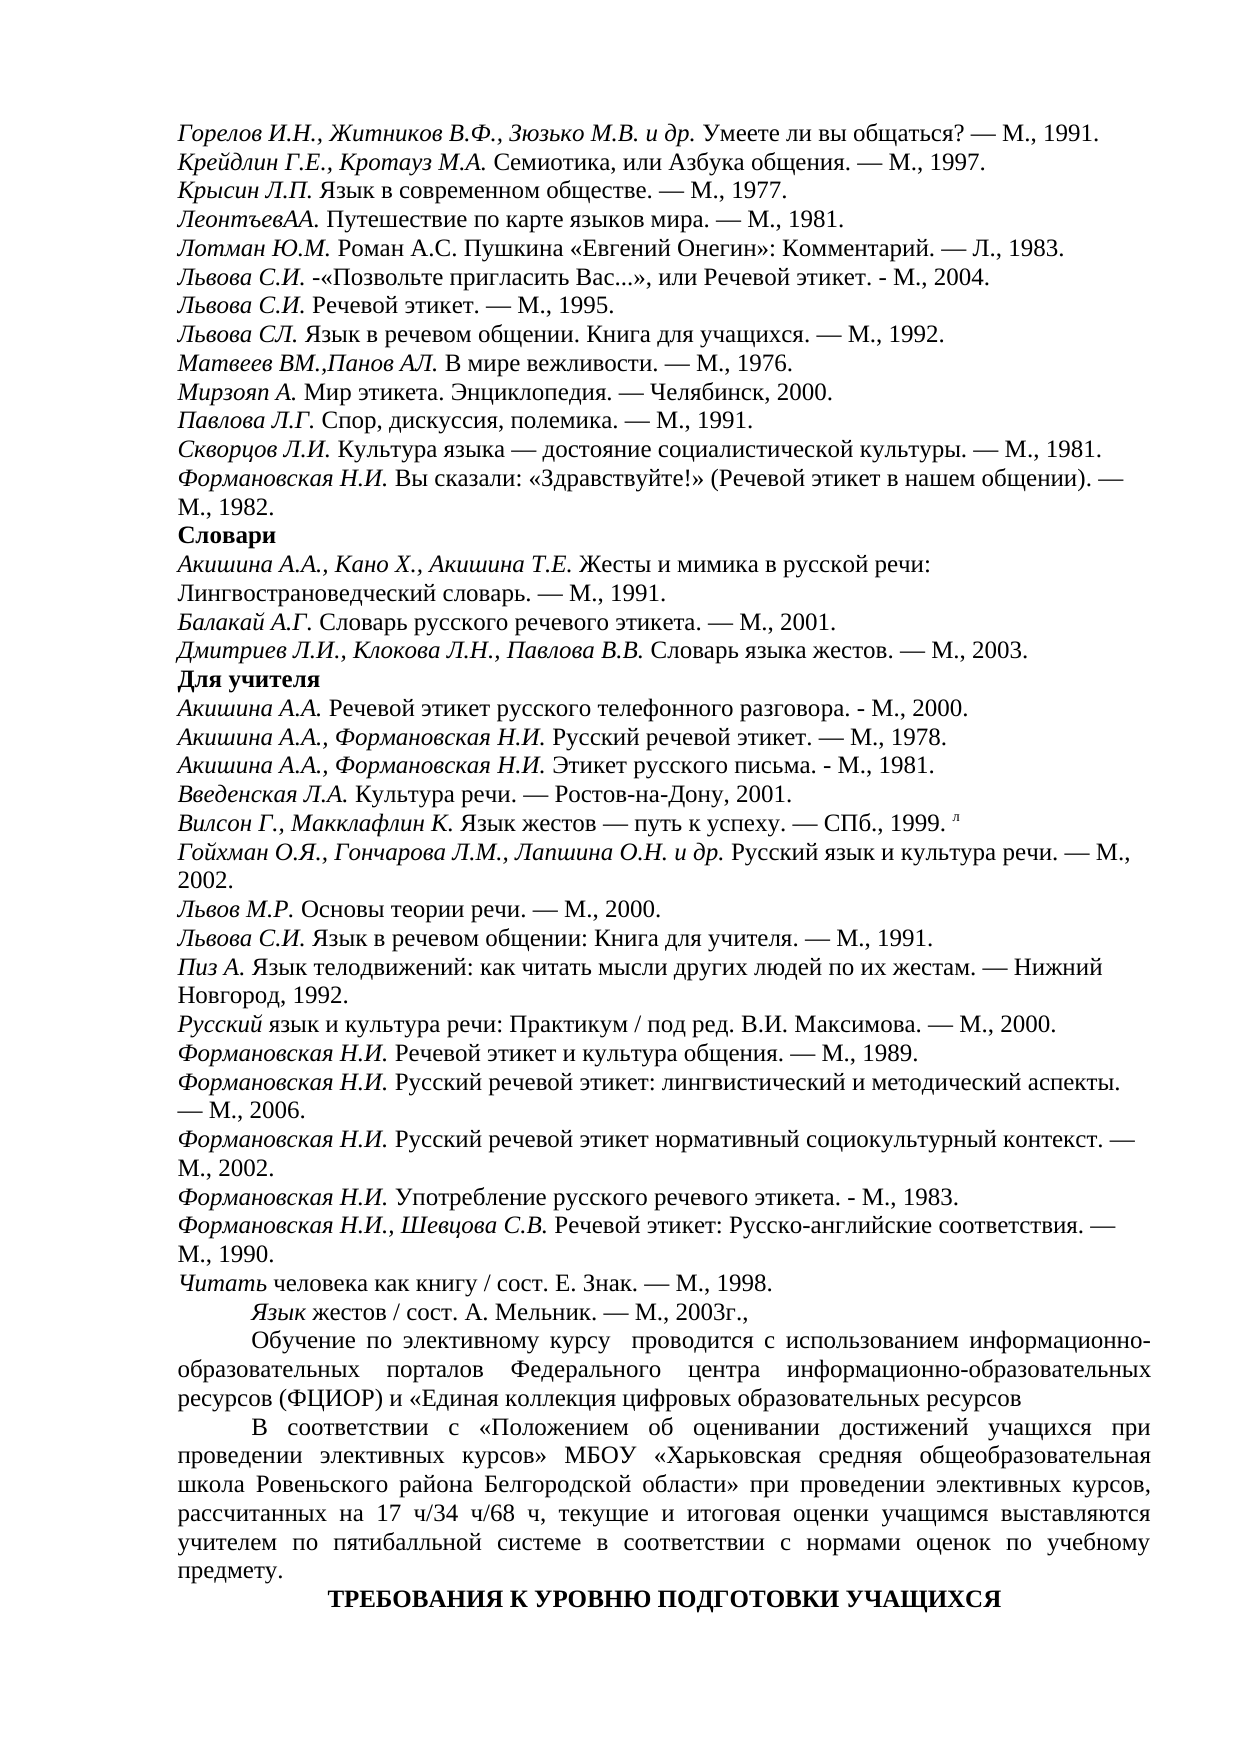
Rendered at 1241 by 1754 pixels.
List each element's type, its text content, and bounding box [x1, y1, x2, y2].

text Акишина А.А., Кано X., Акишина Т.Е. Жесты и мимика в русской речи: Лингвострановедческий словарь. — М., 1991. [177, 549, 1152, 607]
text ТРЕБОВАНИЯ К УРОВНЮ ПОДГОТОВКИ УЧАЩИХСЯ [177, 1584, 1152, 1613]
text Введенская Л.А. Культура речи. — Ростов-на-Дону, 2001. [177, 779, 1152, 808]
text Для учителя [177, 664, 1152, 693]
text Крейдлин Г.Е., Кротауз М.А. Семиотика, или Азбука общения. — М., 1997. [177, 147, 1152, 176]
text Акишина А.А., Формановская Н.И. Этикет русского письма. - М., 1981. [177, 751, 1152, 779]
text Вилсон Г., Макклафлин К. Язык жестов — путь к успеху. — СПб., 1999. л [177, 808, 1152, 837]
text Пиз А. Язык телодвижений: как читать мысли других людей по их жестам. — Нижний Новгород, 1992. [177, 952, 1152, 1009]
text Акишина А.А., Формановская Н.И. Русский речевой этикет. — М., 1978. [177, 722, 1152, 751]
text Львова С.И. -«Позвольте пригласить Вас...», или Речевой этикет. - М., 2004. [177, 262, 1152, 291]
text Язык жестов / сост. А. Мельник. — М., 2003г., [177, 1297, 1152, 1326]
text Львов М.Р. Основы теории речи. — М., 2000. [177, 894, 1152, 923]
text Мирзояп А. Мир этикета. Энциклопедия. — Челябинск, 2000. [177, 377, 1152, 406]
text Читать человека как книгу / сост. Е. Знак. — М., 1998. [177, 1268, 1152, 1297]
text Формановская Н.И. Употребление русского речевого этикета. - М., 1983. [177, 1182, 1152, 1211]
text Дмитриев Л.И., Клокова Л.Н., Павлова В.В. Словарь языка жестов. — М., 2003. [177, 636, 1152, 664]
text Словари [177, 521, 1152, 549]
text Горелов И.Н., Житников В.Ф., Зюзько М.В. и др. Умеете ли вы общаться? — М., 1991. [177, 118, 1152, 147]
text Обучение по элективному курсу проводится с использованием информационно-образовательных порталов Федерального центра информационно-образовательных ресурсов (ФЦИОР) и «Единая коллекция цифровых образовательных ресурсов [177, 1326, 1152, 1412]
text Балакай А.Г. Словарь русского речевого этикета. — М., 2001. [177, 607, 1152, 636]
text Акишина А.А. Речевой этикет русского телефонного разговора. - М., 2000. [177, 693, 1152, 722]
text Формановская Н.И. Русский речевой этикет: лингвистический и методический аспекты. — М., 2006. [177, 1067, 1152, 1124]
text ЛеонтъевАА. Путешествие по карте языков мира. — М., 1981. [177, 204, 1152, 233]
text Формановская Н.И. Речевой этикет и культура общения. — М., 1989. [177, 1038, 1152, 1067]
text Павлова Л.Г. Спор, дискуссия, полемика. — М., 1991. [177, 406, 1152, 434]
text Формановская Н.И. Русский речевой этикет нормативный социокультурный контекст. — М., 2002. [177, 1124, 1152, 1182]
text Крысин Л.П. Язык в современном обществе. — М., 1977. [177, 176, 1152, 204]
text Матвеев ВМ.,Панов АЛ. В мире вежливости. — М., 1976. [177, 348, 1152, 377]
text Русский язык и культура речи: Практикум / под ред. В.И. Максимова. — М., 2000. [177, 1009, 1152, 1038]
text Львова СЛ. Язык в речевом общении. Книга для учащихся. — М., 1992. [177, 319, 1152, 348]
text Гойхман О.Я., Гончарова Л.М., Лапшина О.Н. и др. Русский язык и культура речи. — М., 2002. [177, 837, 1152, 894]
text Формановская Н.И. Вы сказали: «Здравствуйте!» (Речевой этикет в нашем общении). — М., 1982. [177, 463, 1152, 521]
text Львова С.И. Речевой этикет. — М., 1995. [177, 291, 1152, 319]
text В соответствии с «Положением об оценивании достижений учащихся при проведении элективных курсов» МБОУ «Харьковская средняя общеобразовательная школа Ровеньского района Белгородской области» при проведении элективных курсов, рассчитанных на 17 ч/34 ч/68 ч, текущие и итоговая оценки учащимся выставляются учителем по пятибалльной системе в соответствии с нормами оценок по учебному предмету. [177, 1412, 1152, 1584]
text Львова С.И. Язык в речевом общении: Книга для учителя. — М., 1991. [177, 923, 1152, 952]
text Скворцов Л.И. Культура языка — достояние социалистической культуры. — М., 1981. [177, 434, 1152, 463]
text Формановская Н.И., Шевцова С.В. Речевой этикет: Русско-английские соответствия. — М., 1990. [177, 1211, 1152, 1268]
text Лотман Ю.М. Роман А.С. Пушкина «Евгений Онегин»: Комментарий. — Л., 1983. [177, 233, 1152, 262]
